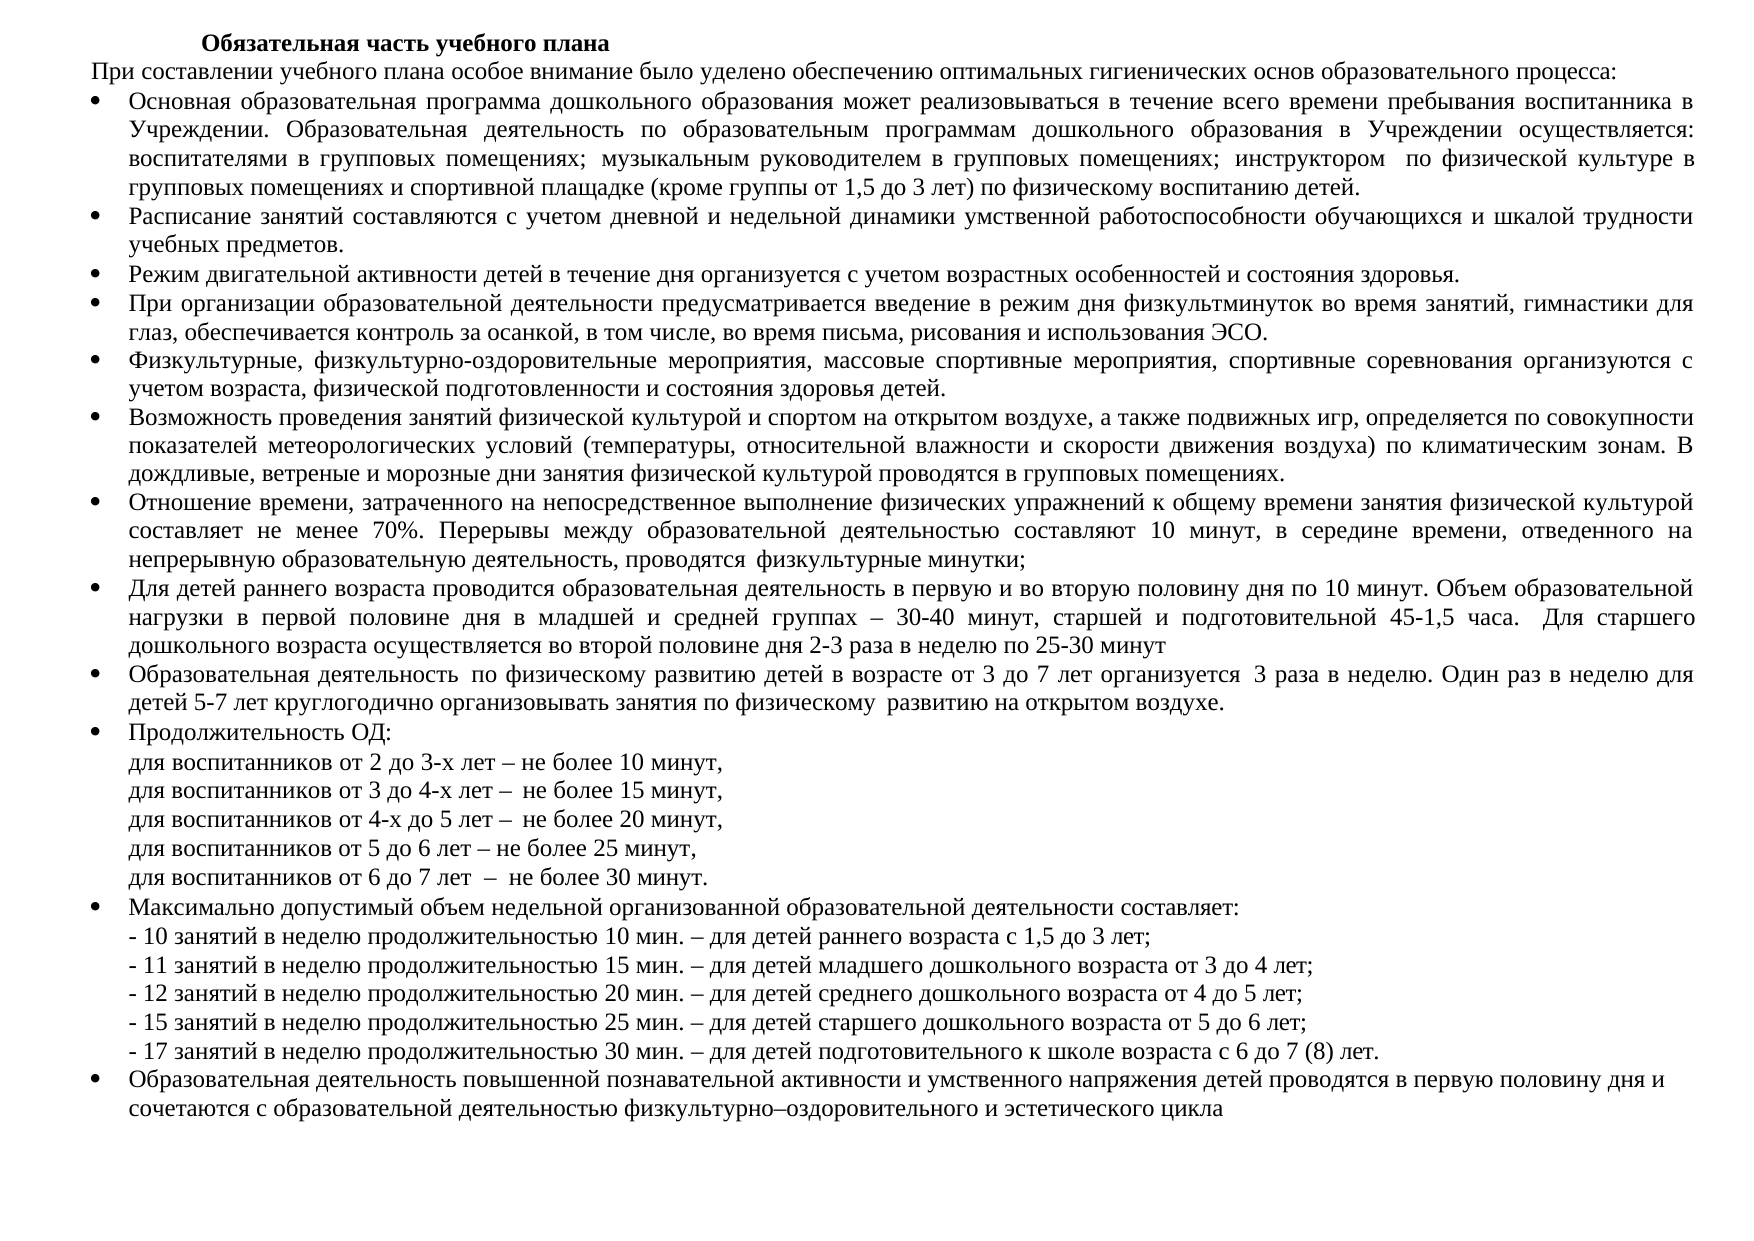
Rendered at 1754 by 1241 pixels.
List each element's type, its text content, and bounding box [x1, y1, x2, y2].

list Возможность проведения занятий физической культурой и спортом на открытом воздухе, а также подвижных игр, определяется по совокупности показателей метеорологических условий (температуры, относительной влажности и скорости движения воздуха) по климатическим зонам. В дождливые, ветреные и морозные дни занятия физической культурой проводятся в групповых помещениях. [91, 403, 1696, 487]
list 10 занятий в неделю продолжительностью 10 мин. – для детей раннего возраста с 1,5 до 3 лет; [128, 921, 1746, 950]
list Для детей раннего возраста проводится образовательная деятельность в первую и во вторую половину дня по 10 минут. Объем образовательной нагрузки в первой половине дня в младшей и средней группах – 30-40 минут, старшей и подготовительной 45-1,5 часа. Для старшего дошкольного возраста осуществляется во второй половине дня 2-3 раза в неделю по 25-30 минут [91, 573, 1696, 659]
text для воспитанников от 6 до 7 лет – не более 30 минут. [128, 862, 1746, 891]
list При организации образовательной деятельности предусматривается введение в режим дня физкультминуток во время занятий, гимнастики для глаз, обеспечивается контроль за осанкой, в том числе, во время письма, рисования и использования ЭСО. [91, 289, 1696, 345]
list Режим двигательной активности детей в течение дня организуется с учетом возрастных особенностей и состояния здоровья. [91, 258, 1746, 289]
subtitle Обязательная часть учебного плана [201, 28, 1746, 57]
list Расписание занятий составляются с учетом дневной и недельной динамики умственной работоспособности обучающихся и шкалой трудности учебных предметов. [91, 201, 1696, 258]
list Образовательная деятельность по физическому развитию детей в возрасте от 3 до 7 лет организуется 3 раза в неделю. Один раз в неделю для детей 5-7 лет круглогодично организовывать занятия по физическому развитию на открытом воздухе. [91, 660, 1694, 716]
list Отношение времени, затраченного на непосредственное выполнение физических упражнений к общему времени занятия физической культурой составляет не менее 70%. Перерывы между образовательной деятельностью составляют 10 минут, в середине времени, отведенного на непрерывную образовательную деятельность, проводятся физкультурные минутки; [91, 488, 1695, 573]
list Образовательная деятельность повышенной познавательной активности и умственного напряжения детей проводятся в первую половину дня и сочетаются с образовательной деятельностью физкультурно–оздоровительного и эстетического цикла [91, 1065, 1695, 1122]
list Основная образовательная программа дошкольного образования может реализовываться в течение всего времени пребывания воспитанника в Учреждении. Образовательная деятельность по образовательным программам дошкольного образования в Учреждении осуществляется: воспитателями в групповых помещениях; музыкальным руководителем в групповых помещениях; инструктором по физической культуре в групповых помещениях и спортивной плащадке (кроме группы от 1,5 до 3 лет) по физическому воспитанию детей. [91, 86, 1696, 201]
list Физкультурные, физкультурно-оздоровительные мероприятия, массовые спортивные мероприятия, спортивные соревнования организуются с учетом возраста, физической подготовленности и состояния здоровья детей. [91, 346, 1694, 402]
text При составлении учебного плана особое внимание было уделено обеспечению оптимальных гигиенических основ образовательного процесса: [91, 57, 1746, 86]
list Максимально допустимый объем недельной организованной образовательной деятельности составляет: [91, 891, 1746, 921]
list Продолжительность ОД: [91, 716, 1746, 747]
list 12 занятий в неделю продолжительностью 20 мин. – для детей среднего дошкольного возраста от 4 до 5 лет; [128, 978, 1746, 1007]
list 11 занятий в неделю продолжительностью 15 мин. – для детей младшего дошкольного возраста от 3 до 4 лет; [128, 950, 1746, 978]
list 15 занятий в неделю продолжительностью 25 мин. – для детей старшего дошкольного возраста от 5 до 6 лет; [128, 1007, 1746, 1036]
list 17 занятий в неделю продолжительностью 30 мин. – для детей подготовительного к школе возраста с 6 до 7 (8) лет. [128, 1036, 1746, 1065]
text для воспитанников от 2 до 3-х лет – не более 10 минут, для воспитанников от 3 до 4-х лет – не более 15 минут, для воспитанников от 4-х до 5 лет – не более 20 минут, для воспитанников от 5 до 6 лет – не более 25 минут, [128, 747, 724, 862]
